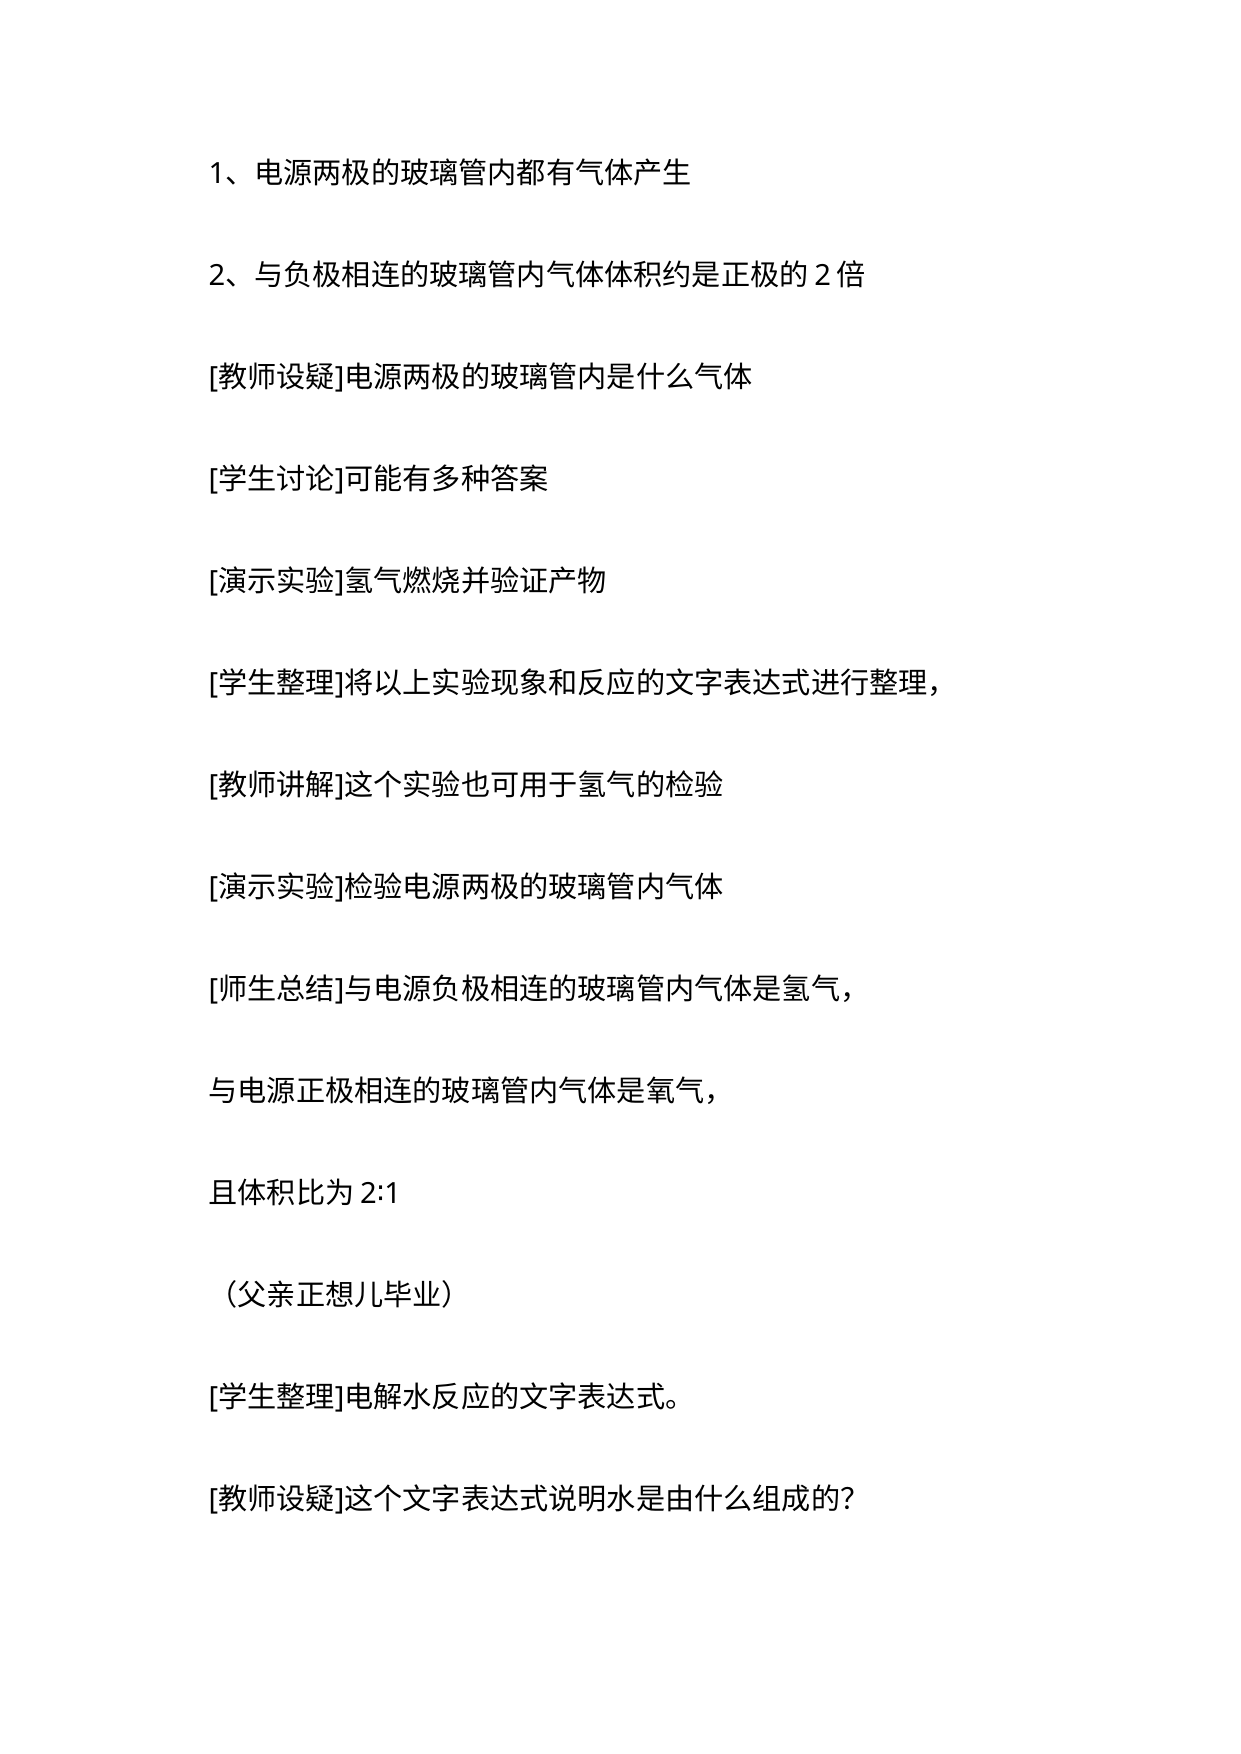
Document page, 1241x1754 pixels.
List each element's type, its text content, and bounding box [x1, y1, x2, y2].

text 2、与负极相连的玻璃管内气体体积约是正极的2倍 [150, 252, 1090, 294]
text 与电源正极相连的玻璃管内气体是氧气， [150, 1068, 1090, 1110]
text [学生整理]电解水反应的文字表达式。 [150, 1373, 1090, 1416]
text [学生整理]将以上实验现象和反应的文字表达式进行整理， [150, 660, 1090, 702]
text [教师设疑]电源两极的玻璃管内是什么气体 [150, 354, 1090, 396]
text （父亲正想儿毕业） [150, 1272, 1090, 1314]
text [师生总结]与电源负极相连的玻璃管内气体是氢气， [150, 966, 1090, 1008]
text [教师讲解]这个实验也可用于氢气的检验 [150, 762, 1090, 804]
text [演示实验]氢气燃烧并验证产物 [150, 558, 1090, 600]
text [演示实验]检验电源两极的玻璃管内气体 [150, 864, 1090, 906]
text 且体积比为2∶1 [150, 1169, 1090, 1212]
text [学生讨论]可能有多种答案 [150, 456, 1090, 498]
text [教师设疑]这个文字表达式说明水是由什么组成的？ [150, 1475, 1090, 1518]
text 1、电源两极的玻璃管内都有气体产生 [150, 150, 1090, 192]
